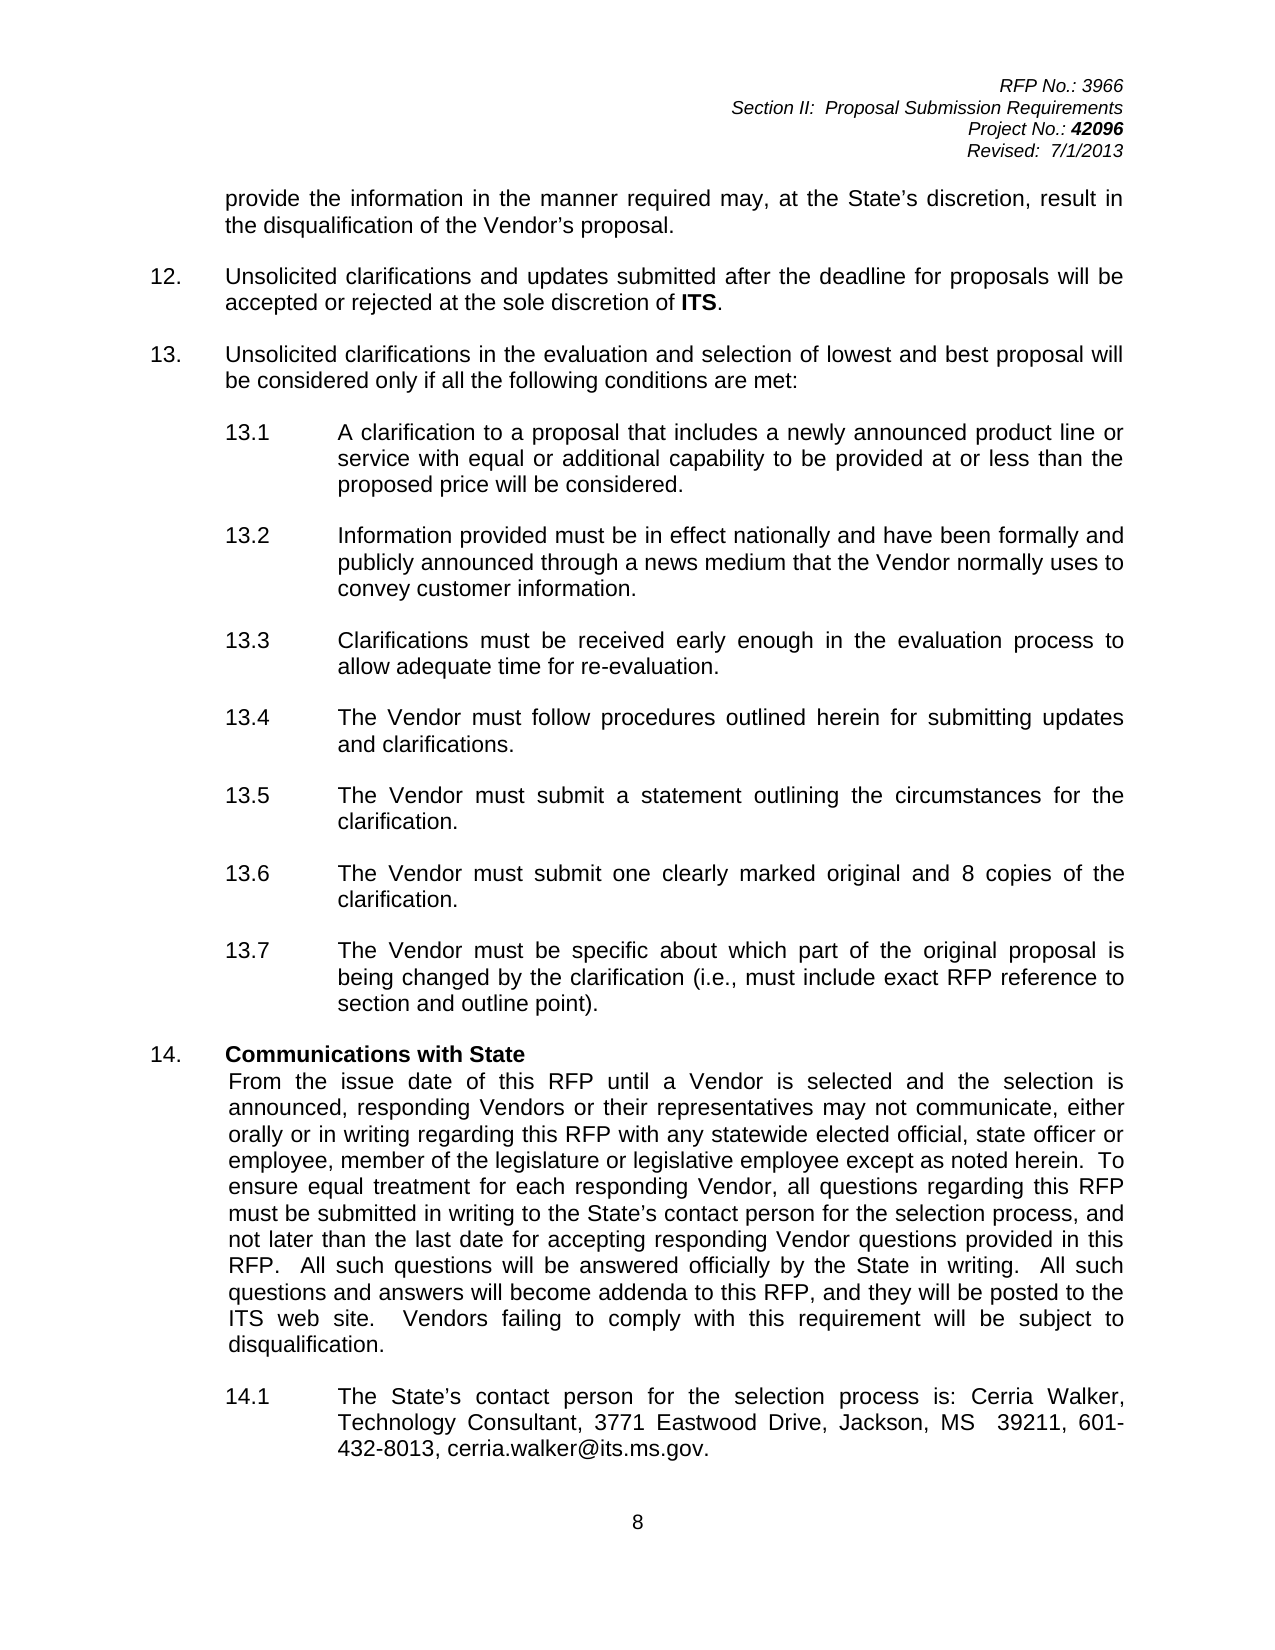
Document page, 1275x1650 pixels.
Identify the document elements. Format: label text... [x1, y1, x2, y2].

text Unsolicited clarifications and updates submitted after the deadline for proposals will be accepted or rejected at the sole discretion of ITS. [150, 263, 1125, 316]
text Information provided must be in effect nationally and have been formally and publicly announced through a news medium that the Vendor normally uses to convey customer information. [225, 522, 1125, 602]
text Communications with State [150, 1041, 1125, 1068]
text The Vendor must submit one clearly marked original and 8 copies of the clarification. [225, 860, 1125, 912]
list From the issue date of this RFP until a Vendor is selected and the selection is announced, responding Vendors or their representatives may not communicate, either orally or in writing regarding this RFP with any statewide elected official, state officer or employee, member of the legislature or legislative employee except as noted herein. To ensure equal treatment for each responding Vendor, all questions regarding this RFP must be submitted in writing to the State’s contact person for the selection process, and not later than the last date for accepting responding Vendor questions provided in this RFP. All such questions will be answered officially by the State in writing. All such questions and answers will become addenda to this RFP, and they will be posted to the ITS web site. Vendors failing to comply with this requirement will be subject to disqualification. [228, 1068, 1125, 1358]
text The Vendor must be specific about which part of the original proposal is being changed by the clarification (i.e., must include exact RFP reference to section and outline point). [225, 937, 1125, 1016]
text A clarification to a proposal that includes a newly announced product line or service with equal or additional capability to be provided at or less than the proposed price will be considered. [225, 418, 1125, 497]
text The Vendor must submit a statement outlining the circumstances for the clarification. [225, 782, 1125, 835]
text The Vendor must follow procedures outlined herein for submitting updates and clarifications. [225, 704, 1125, 757]
text Clarifications must be received early enough in the evaluation process to allow adequate time for re-evaluation. [225, 627, 1125, 679]
text Unsolicited clarifications in the evaluation and selection of lowest and best proposal will be considered only if all the following conditions are met: [150, 341, 1125, 393]
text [150, 185, 1125, 238]
text The State’s contact person for the selection process is: Cerria Walker, Technology Consultant, 3771 Eastwood Drive, Jackson, MS 39211, 601-432-8013, cerria.walker@its.ms.gov. [225, 1383, 1125, 1462]
